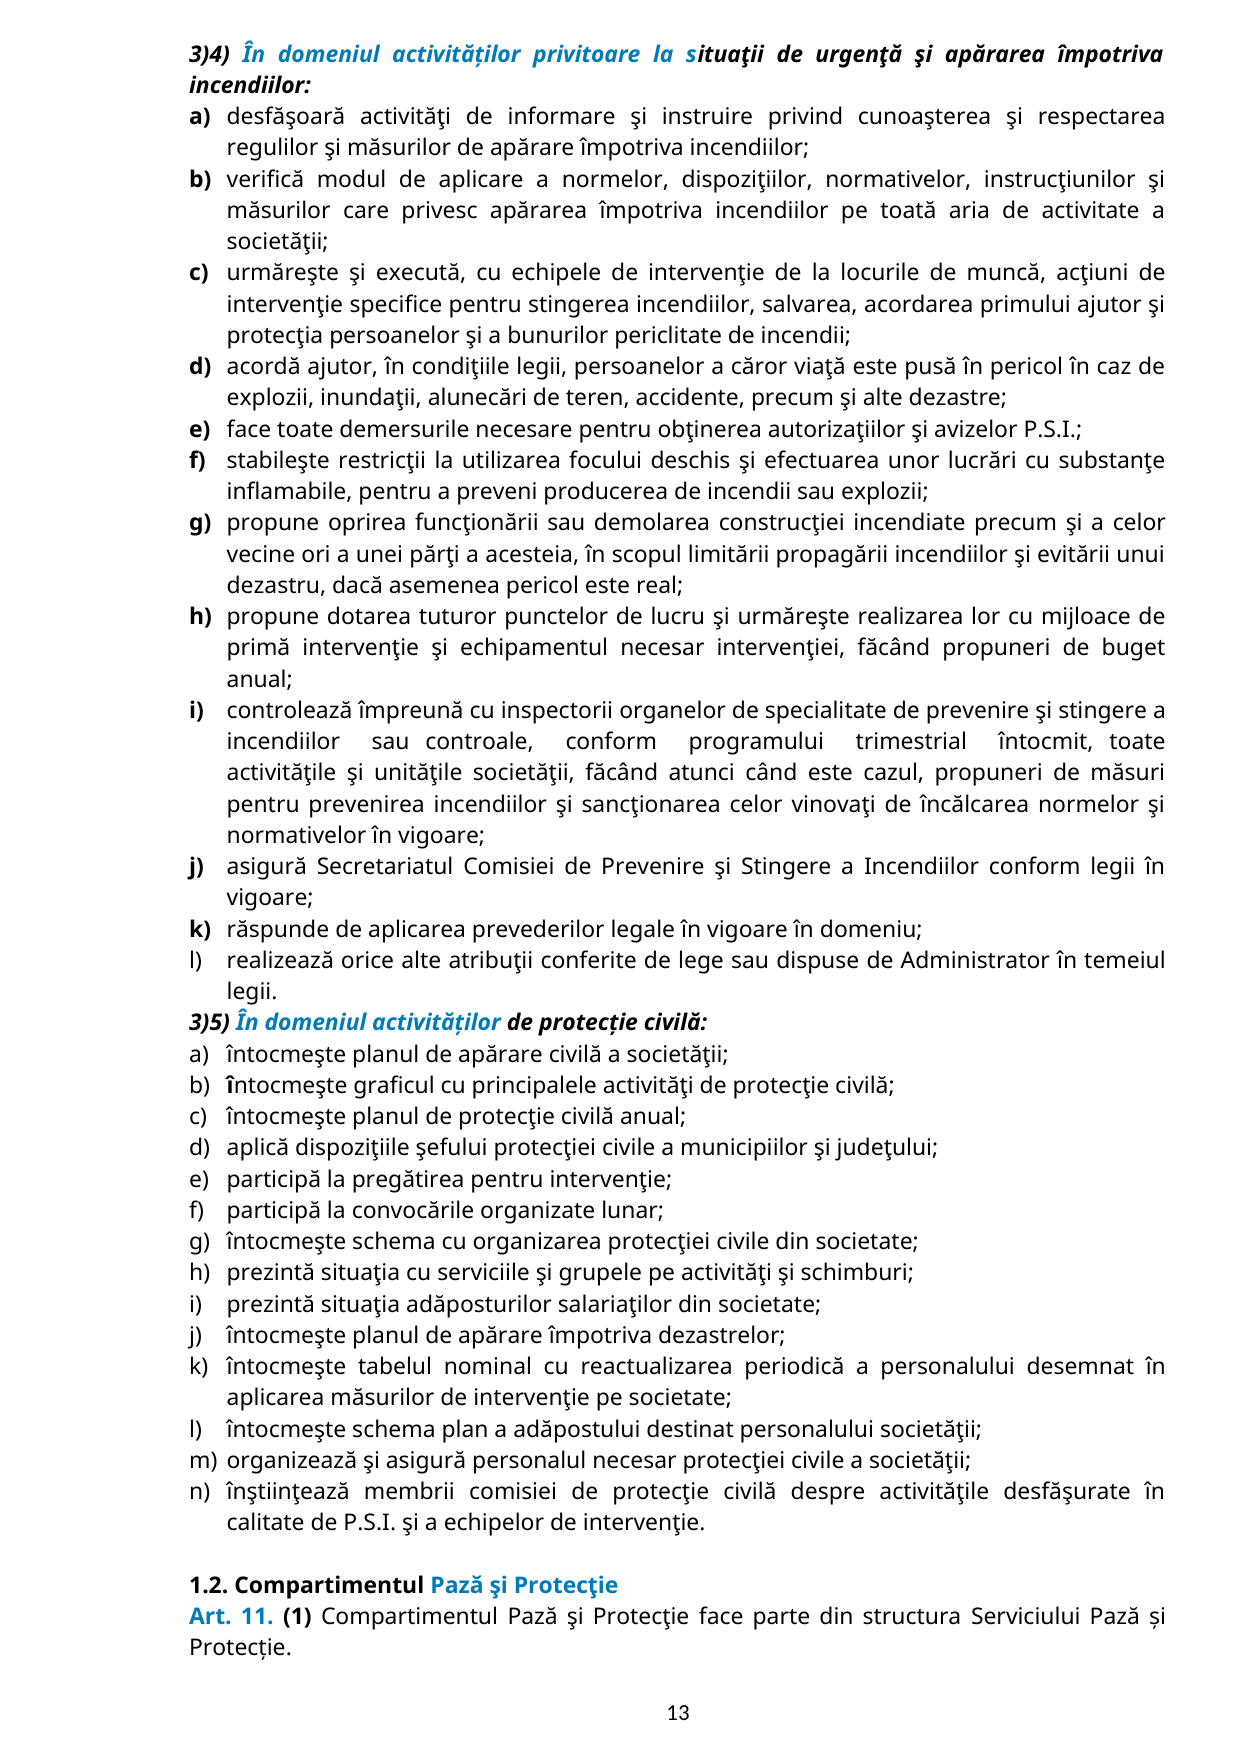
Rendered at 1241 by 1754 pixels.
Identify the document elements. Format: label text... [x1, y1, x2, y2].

list răspunde de aplicarea prevederilor legale în vigoare în domeniu; [189, 912, 1167, 944]
list participă la convocările organizate lunar; [189, 1194, 1167, 1225]
list întocmeşte planul de protecţie civilă anual; [189, 1100, 1167, 1131]
list face toate demersurile necesare pentru obţinerea autorizaţiilor şi avizelor P.S.I.; [189, 412, 1167, 444]
list organizează şi asigură personalul necesar protecţiei civile a societăţii; [189, 1444, 1167, 1475]
list desfăşoară activităţi de informare şi instruire privind cunoaşterea şi respectarea regulilor şi măsurilor de apărare împotriva incendiilor; [189, 100, 1167, 162]
list controlează împreună cu inspectorii organelor de specialitate de prevenire şi stingere a incendiilor sau controale, conform programului trimestrial întocmit, toate activităţile şi unităţile societăţii, făcând atunci când este cazul, propuneri de măsuri pentru prevenirea incendiilor şi sancţionarea celor vinovaţi de încălcarea normelor şi normativelor în vigoare; [189, 694, 1167, 850]
list întocmeşte schema plan a adăpostului destinat personalului societăţii; [189, 1412, 1167, 1444]
list urmăreşte şi execută, cu echipele de intervenţie de la locurile de muncă, acţiuni de intervenţie specifice pentru stingerea incendiilor, salvarea, acordarea primului ajutor şi protecţia persoanelor şi a bunurilor periclitate de incendii; [189, 256, 1167, 350]
text Art. 11. (1) Compartimentul Pază şi Protecţie face parte din structura Serviciului Pază și Protecție. [189, 1600, 1167, 1662]
list întocmeşte planul de apărare împotriva dezastrelor; [189, 1319, 1167, 1350]
list întocmeşte planul de apărare civilă a societăţii; [189, 1037, 1167, 1069]
list participă la pregătirea pentru intervenţie; [189, 1162, 1167, 1194]
list înştiinţează membrii comisiei de protecţie civilă despre activităţile desfăşurate în calitate de P.S.I. şi a echipelor de intervenţie. [189, 1475, 1167, 1537]
text 3)5) În domeniul activităților de protecție civilă: [189, 1006, 1167, 1037]
list aplică dispoziţiile şefului protecţiei civile a municipiilor şi judeţului; [189, 1131, 1167, 1162]
text 3)4) În domeniul activităților privitoare la situaţii de urgenţă şi apărarea împotriva incendiilor: [189, 37, 1167, 100]
list propune dotarea tuturor punctelor de lucru şi urmăreşte realizarea lor cu mijloace de primă intervenţie şi echipamentul necesar intervenţiei, făcând propuneri de buget anual; [189, 600, 1167, 694]
list acordă ajutor, în condiţiile legii, persoanelor a căror viaţă este pusă în pericol în caz de explozii, inundaţii, alunecări de teren, accidente, precum şi alte dezastre; [189, 350, 1167, 412]
list verifică modul de aplicare a normelor, dispoziţiilor, normativelor, instrucţiunilor şi măsurilor care privesc apărarea împotriva incendiilor pe toată aria de activitate a societăţii; [189, 162, 1167, 256]
list întocmeşte schema cu organizarea protecţiei civile din societate; [189, 1225, 1167, 1256]
text 1.2. Compartimentul Pază şi Protecţie [189, 1569, 1167, 1600]
list întocmeşte graficul cu principalele activităţi de protecţie civilă; [189, 1069, 1167, 1100]
list propune oprirea funcţionării sau demolarea construcţiei incendiate precum şi a celor vecine ori a unei părţi a acesteia, în scopul limitării propagării incendiilor şi evitării unui dezastru, dacă asemenea pericol este real; [189, 506, 1167, 600]
list întocmeşte tabelul nominal cu reactualizarea periodică a personalului desemnat în aplicarea măsurilor de intervenţie pe societate; [189, 1350, 1167, 1412]
list stabileşte restricţii la utilizarea focului deschis şi efectuarea unor lucrări cu substanţe inflamabile, pentru a preveni producerea de incendii sau explozii; [189, 444, 1167, 506]
list realizează orice alte atribuţii conferite de lege sau dispuse de Administrator în temeiul legii. [189, 944, 1167, 1006]
list asigură Secretariatul Comisiei de Prevenire şi Stingere a Incendiilor conform legii în vigoare; [189, 850, 1167, 912]
list prezintă situaţia cu serviciile şi grupele pe activităţi şi schimburi; [189, 1256, 1167, 1287]
list prezintă situaţia adăposturilor salariaţilor din societate; [189, 1287, 1167, 1319]
